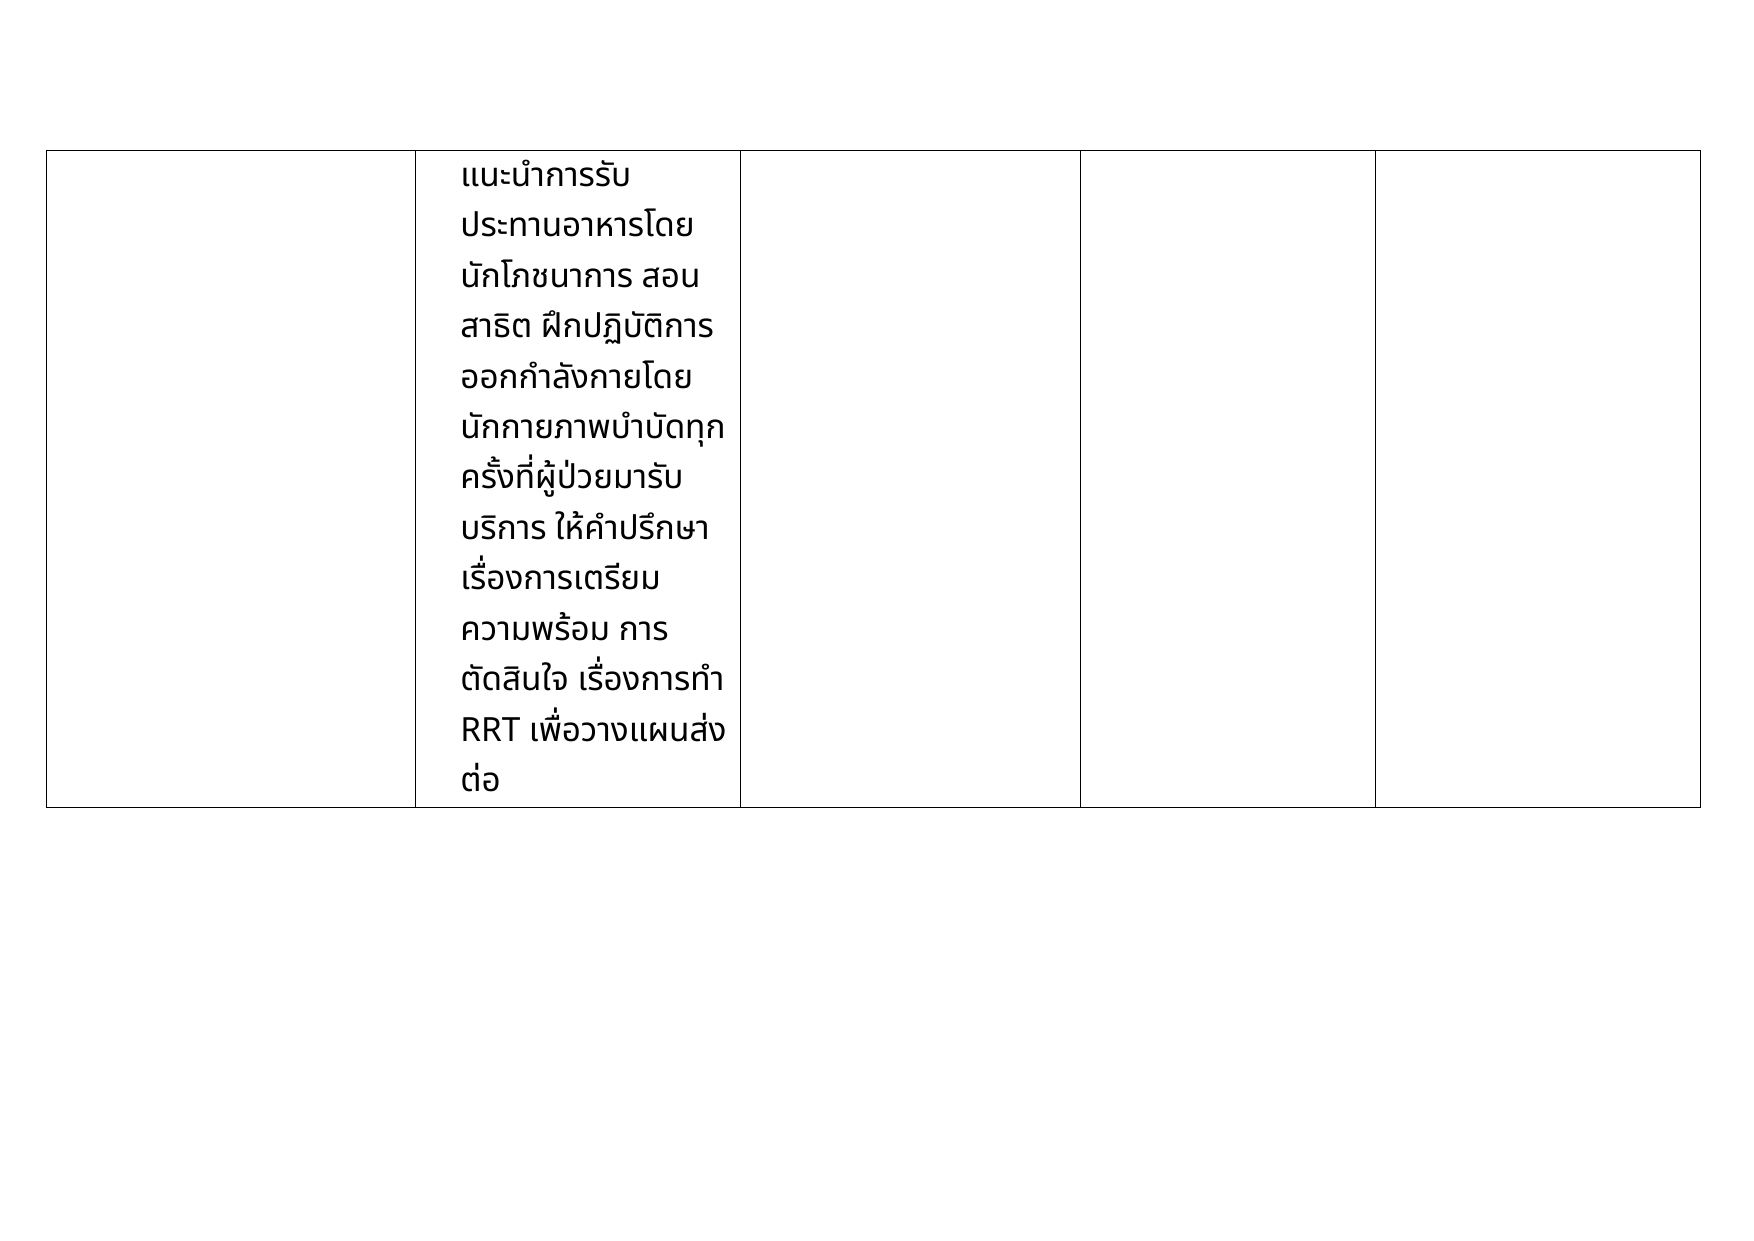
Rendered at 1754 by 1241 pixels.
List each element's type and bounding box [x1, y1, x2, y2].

table_cell [1376, 151, 1700, 807]
table_cell [47, 151, 415, 807]
table_cell [741, 151, 1080, 807]
table_cell [1081, 151, 1375, 807]
table_cell [416, 151, 740, 807]
